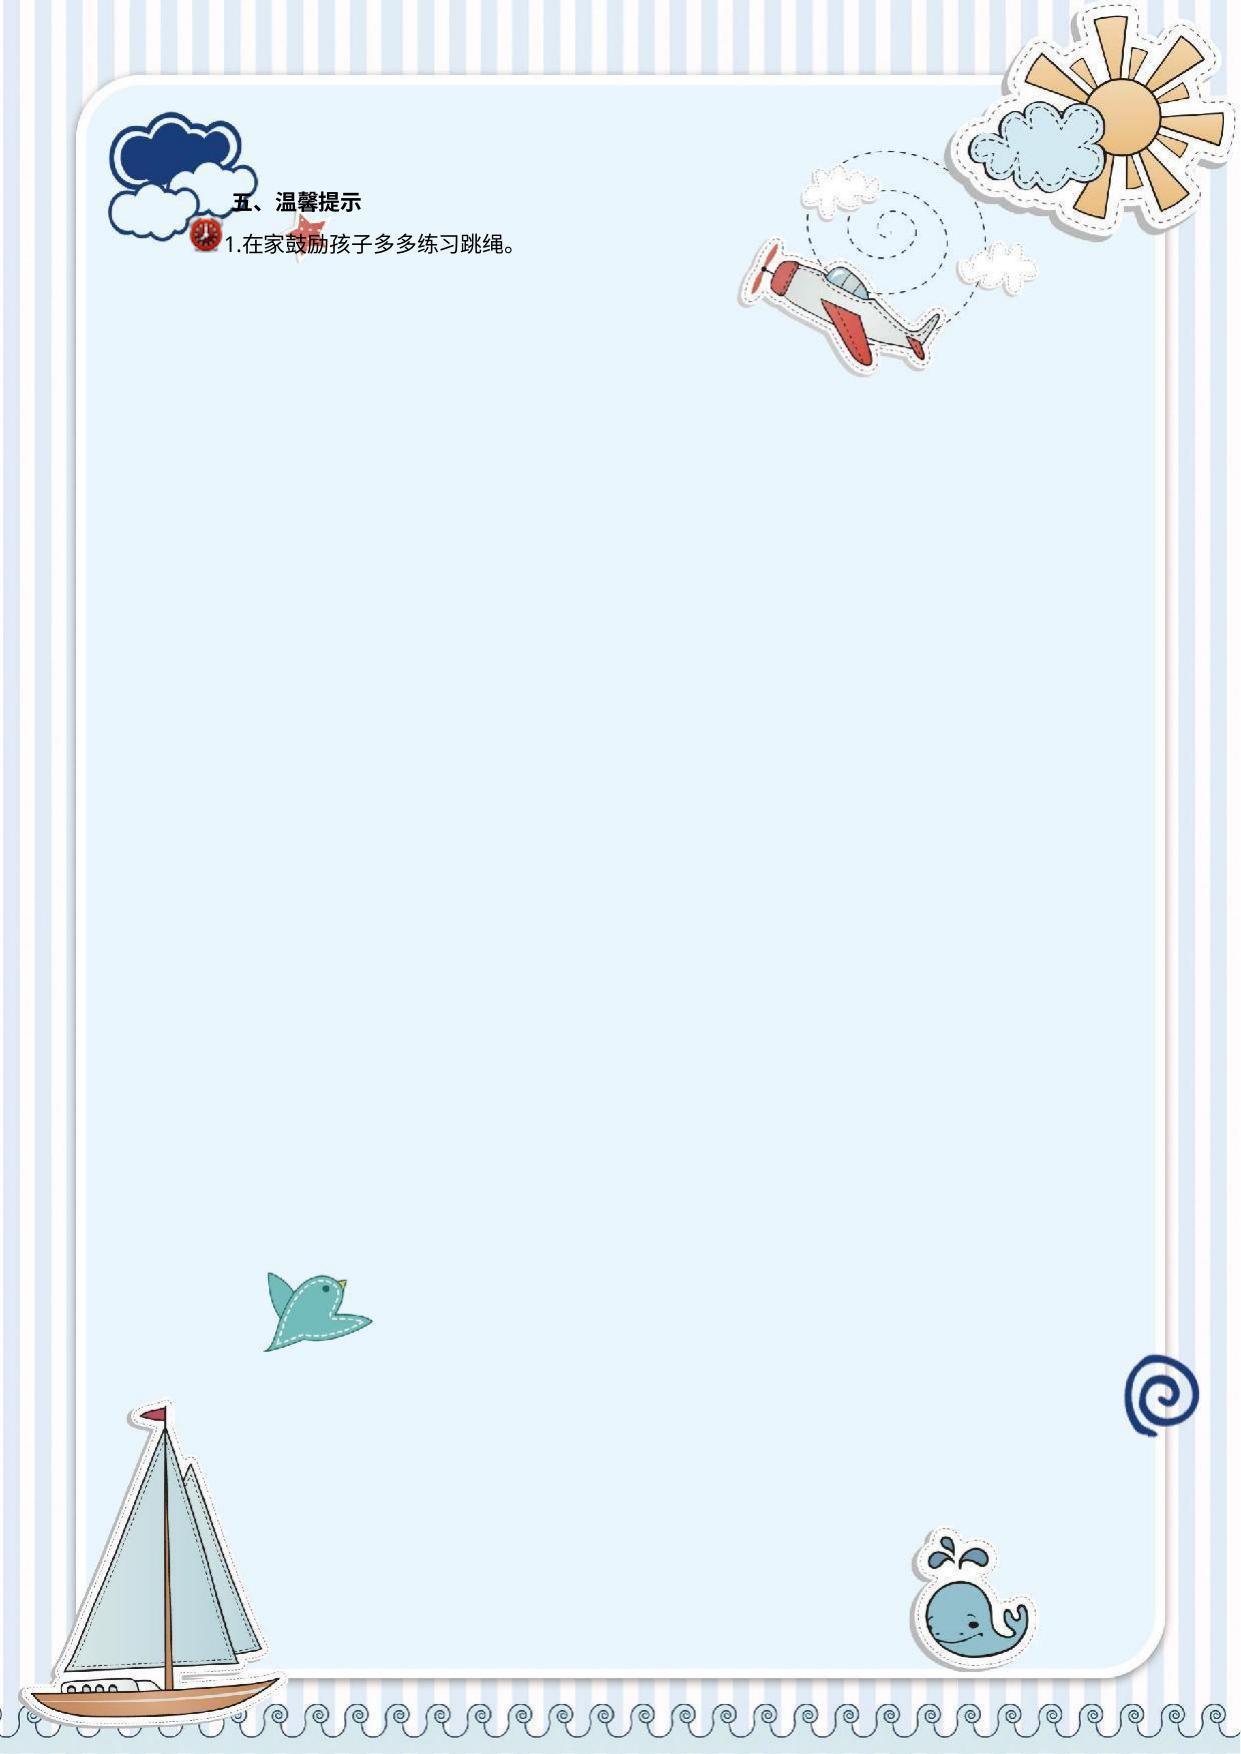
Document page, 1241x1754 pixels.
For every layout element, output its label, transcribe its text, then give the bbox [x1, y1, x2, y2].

text 1.在家鼓励孩子多多练习跳绳。 [187, 217, 1053, 282]
picture [0, 0, 1241, 1754]
list 五、温馨提示 [187, 184, 1053, 217]
